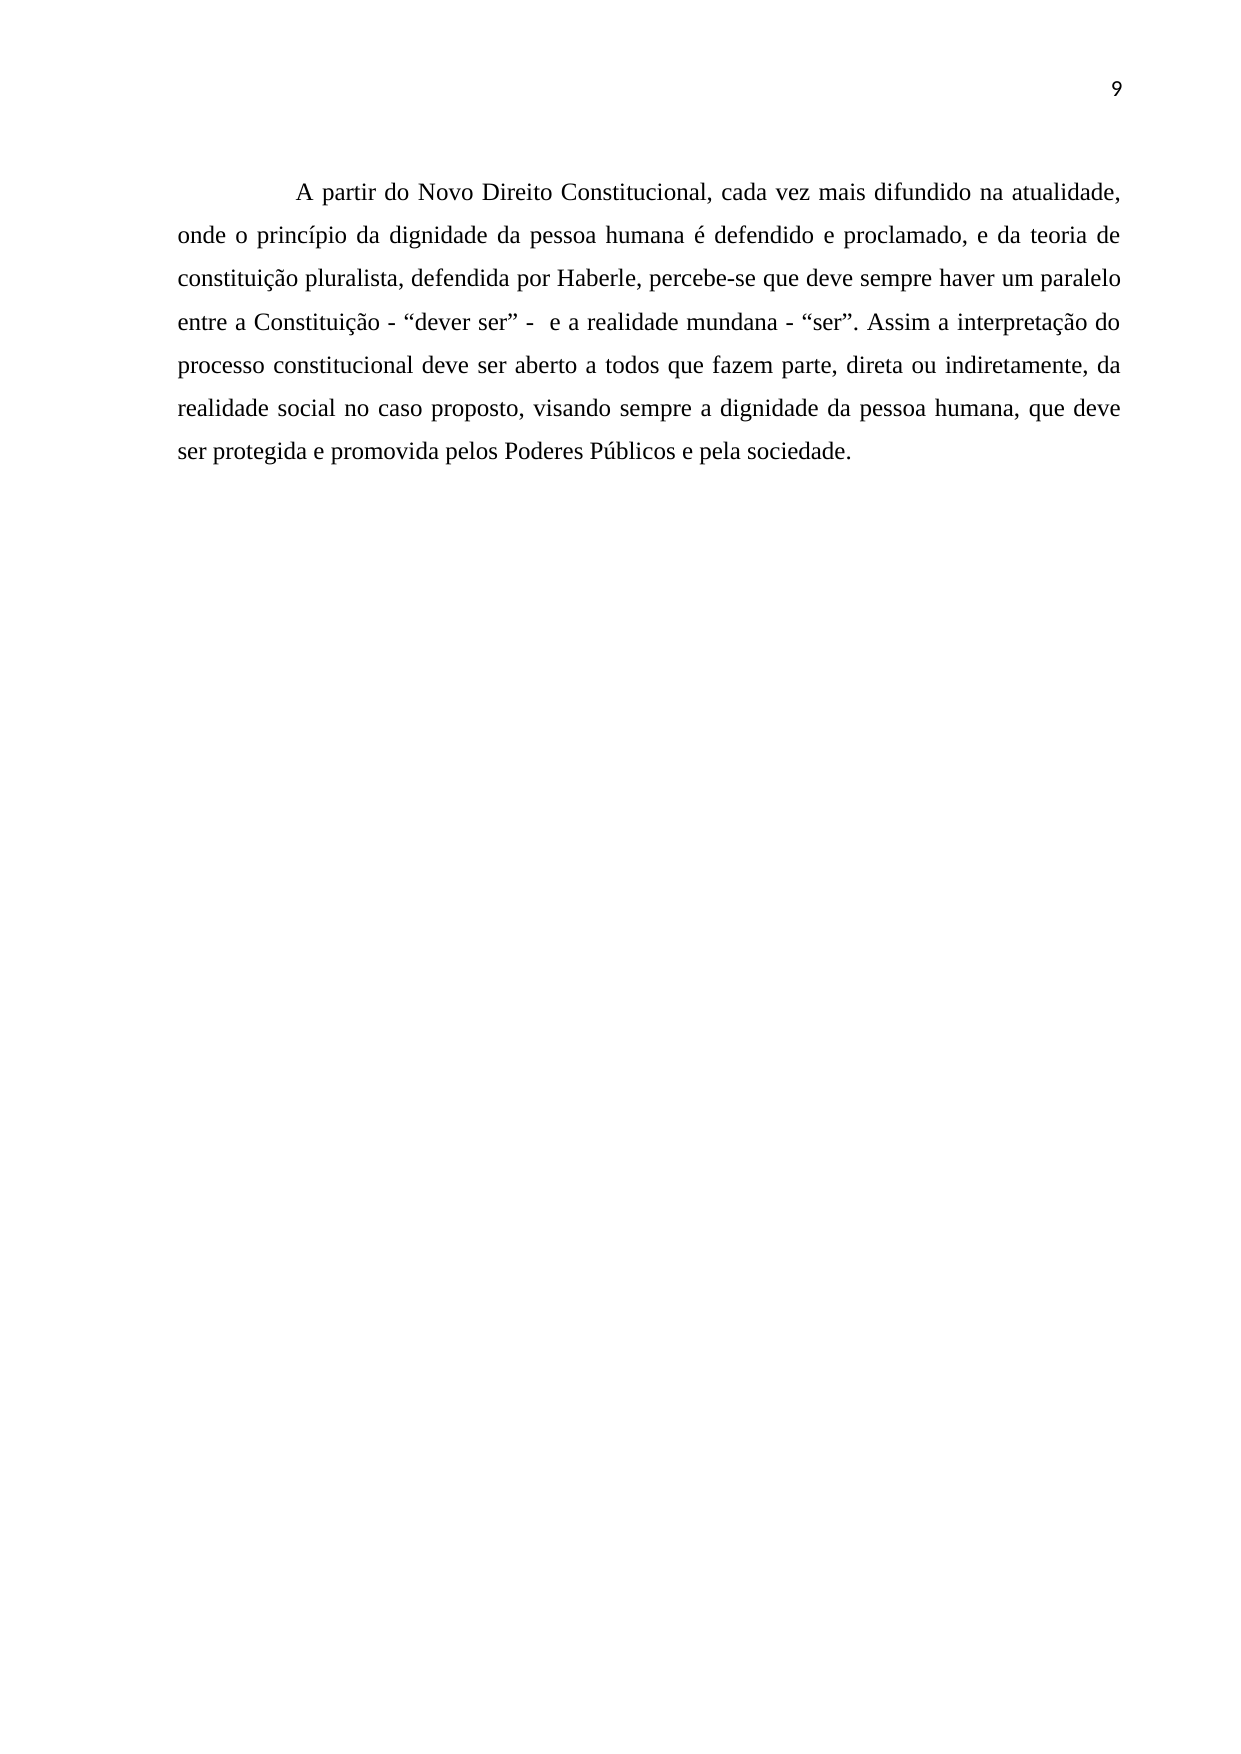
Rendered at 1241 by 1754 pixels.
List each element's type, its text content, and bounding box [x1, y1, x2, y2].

text A partir do Novo Direito Constitucional, cada vez mais difundido na atualidade, onde o princípio da dignidade da pessoa humana é defendido e proclamado, e da teoria de constituição pluralista, defendida por Haberle, percebe-se que deve sempre haver um paralelo entre a Constituição - “dever ser” - e a realidade mundana - “ser”. Assim a interpretação do processo constitucional deve ser aberto a todos que fazem parte, direta ou indiretamente, da realidade social no caso proposto, visando sempre a dignidade da pessoa humana, que deve ser protegida e promovida pelos Poderes Públicos e pela sociedade. [177, 177, 1122, 465]
